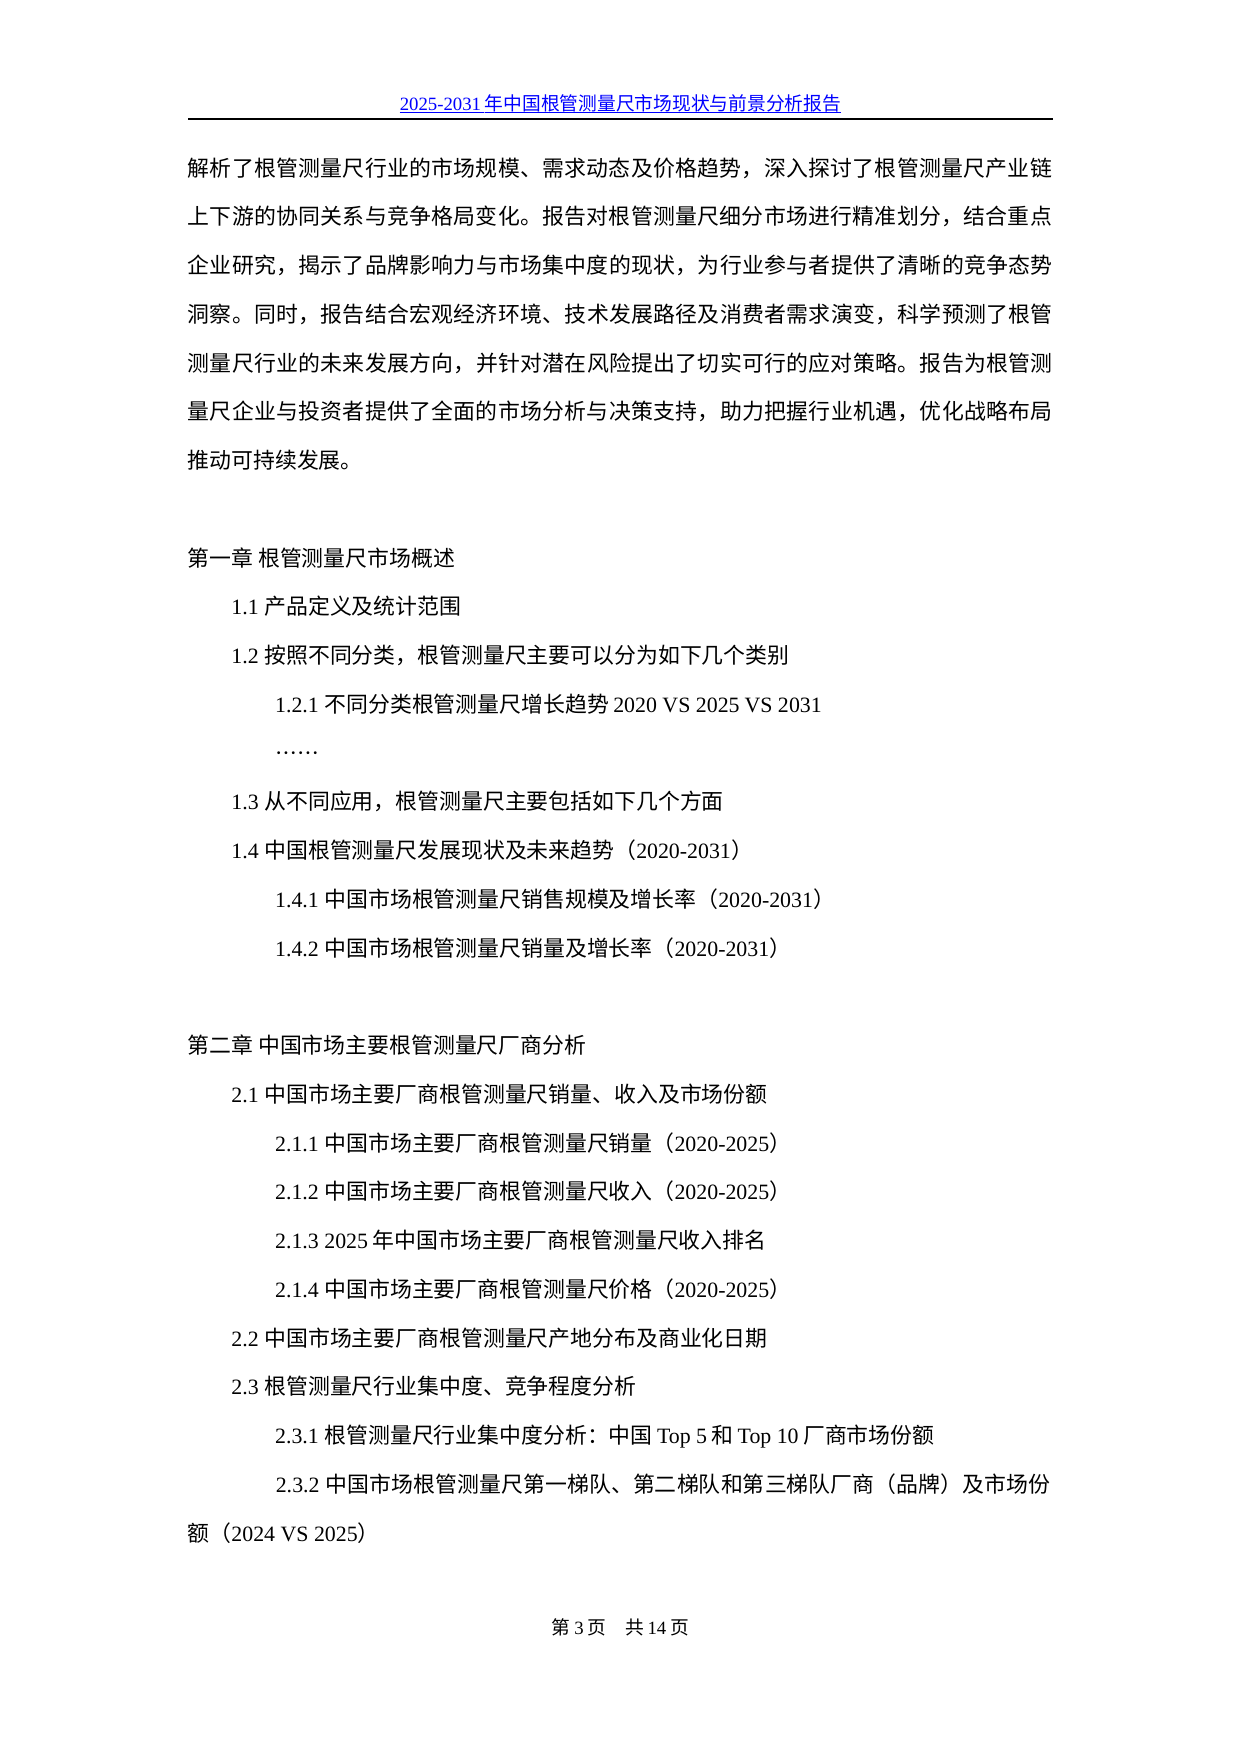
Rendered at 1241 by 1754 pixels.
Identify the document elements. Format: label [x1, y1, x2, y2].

text [187, 150, 1053, 1548]
